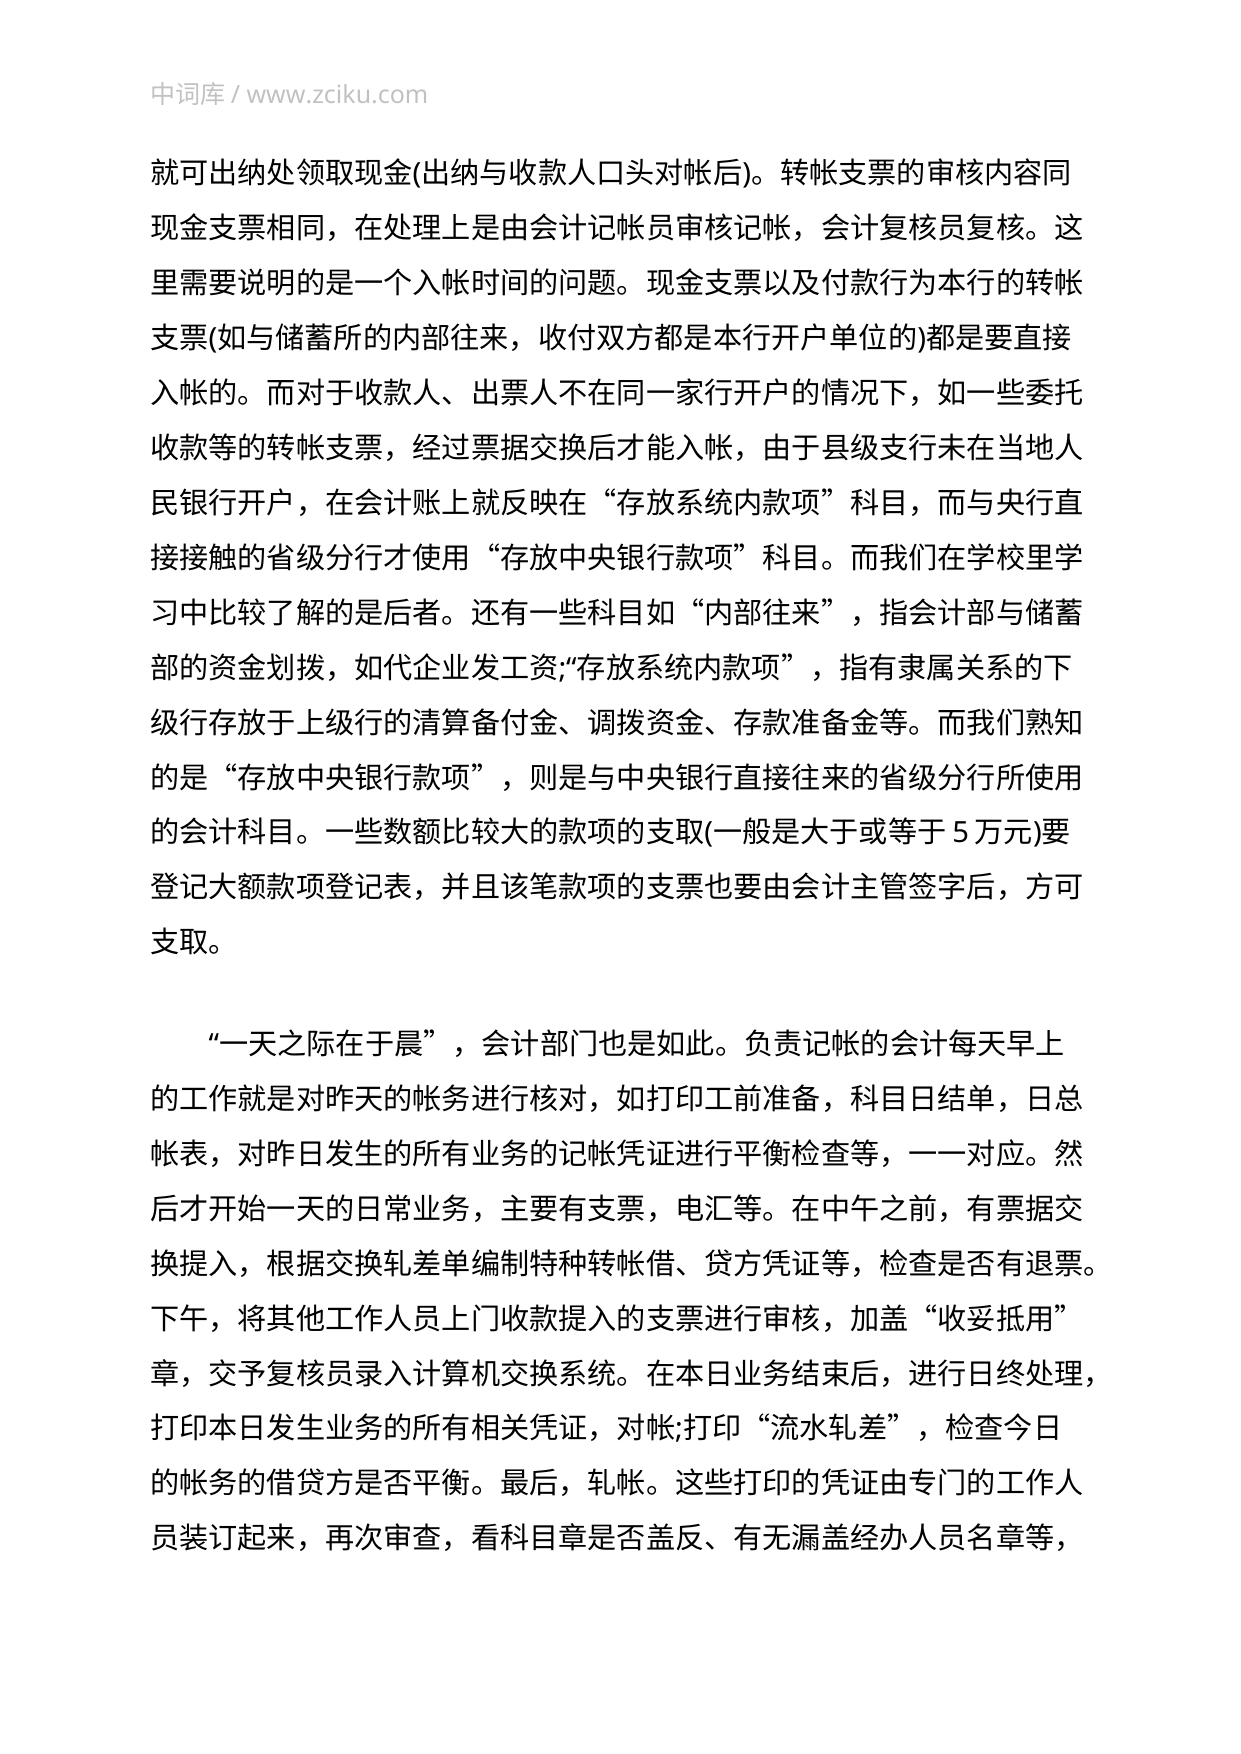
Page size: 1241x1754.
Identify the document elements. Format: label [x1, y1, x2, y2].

text [150, 150, 1090, 961]
text [150, 1021, 1090, 1557]
